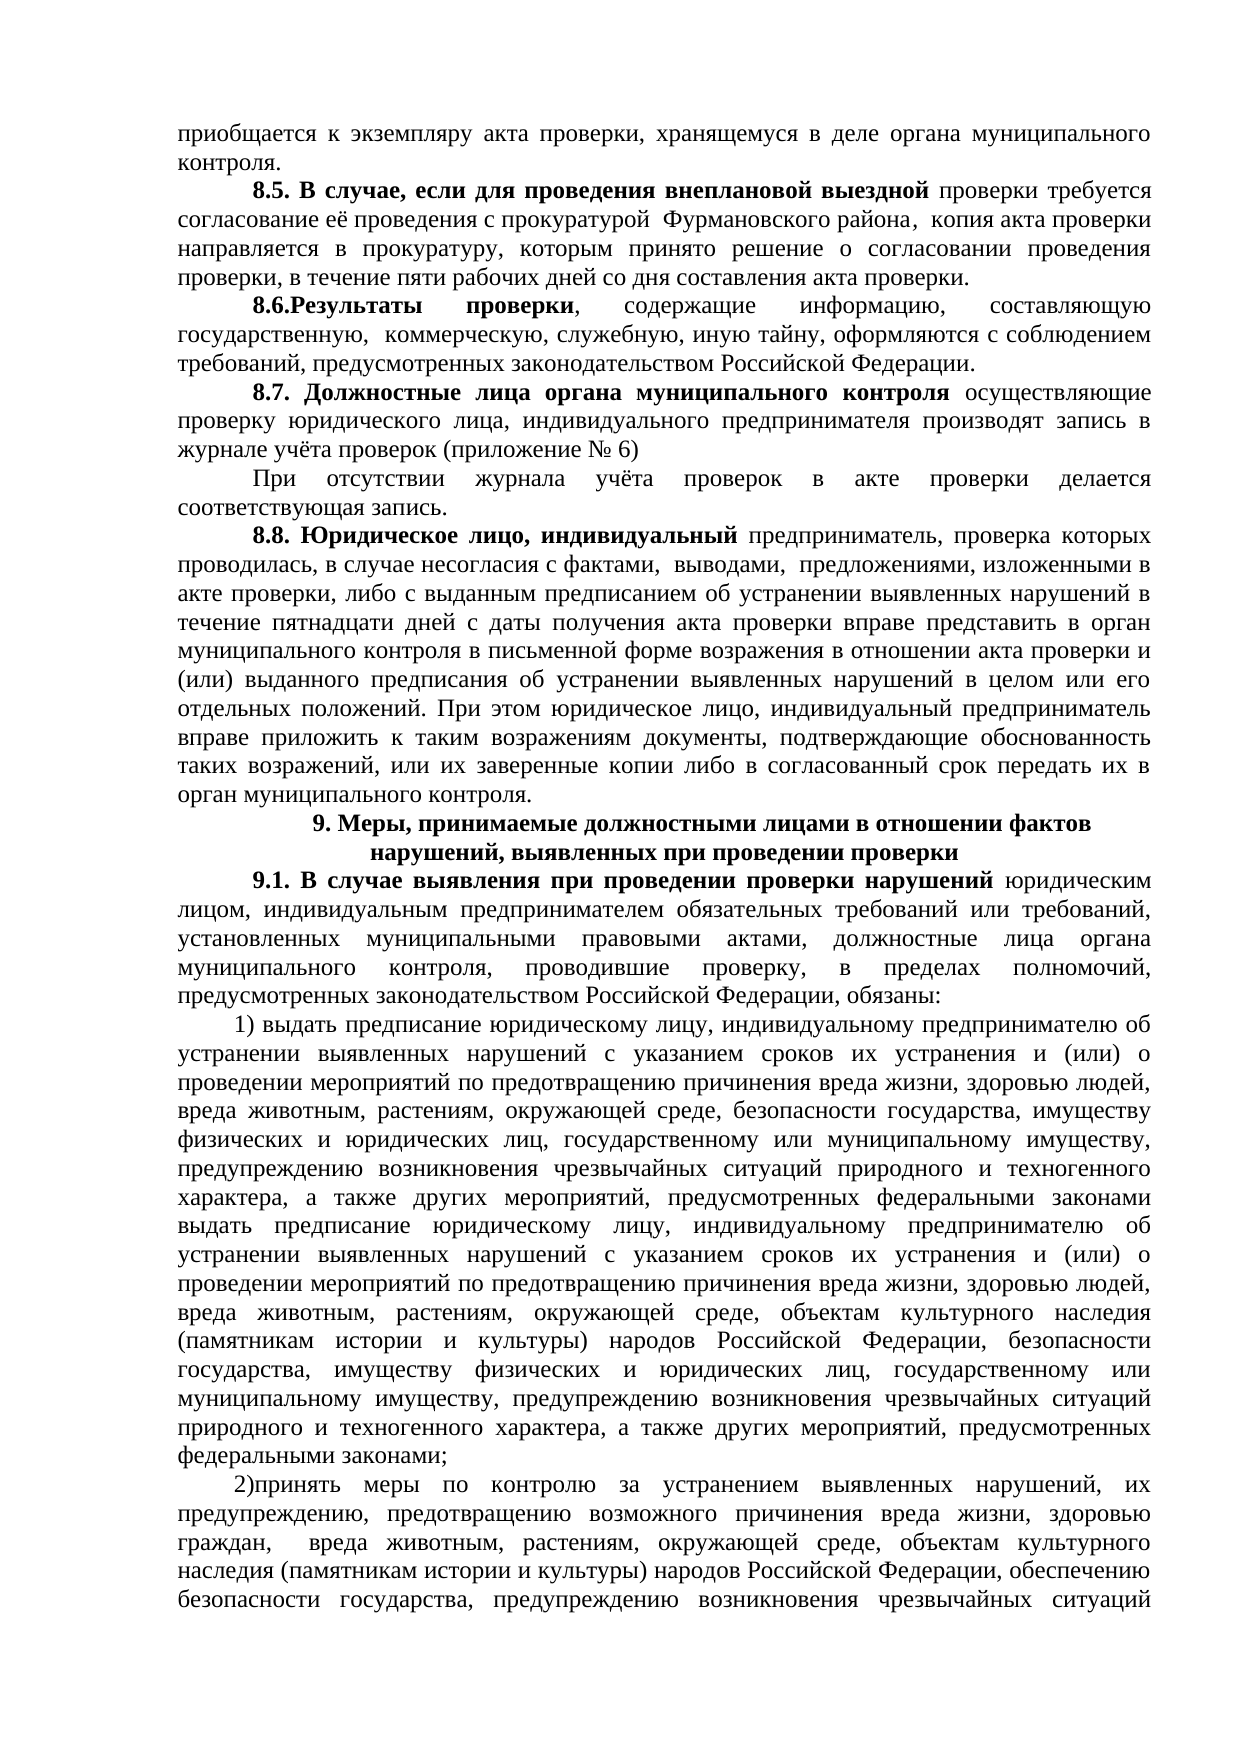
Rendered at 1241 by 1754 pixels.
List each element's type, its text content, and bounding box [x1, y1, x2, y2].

text 8.6.Результаты проверки, содержащие информацию, составляющую государственную, коммерческую, служебную, иную тайну, оформляются с соблюдением требований, предусмотренных законодательством Российской Федерации. [177, 291, 1152, 377]
text 9. Меры, принимаемые должностными лицами в отношении фактов нарушений, выявленных при проведении проверки [177, 808, 1152, 866]
text 9.1. В случае выявления при проведении проверки нарушений юридическим лицом, индивидуальным предпринимателем обязательных требований или требований, установленных муниципальными правовыми актами, должностные лица органа муниципального контроля, проводившие проверку, в пределах полномочий, предусмотренных законодательством Российской Федерации, обязаны: [177, 866, 1152, 1009]
text При отсутствии журнала учёта проверок в акте проверки делается соответствующая запись. [177, 463, 1152, 521]
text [177, 1469, 1152, 1613]
text 8.7. Должностные лица органа муниципального контроля осуществляющие проверку юридического лица, индивидуального предпринимателя производят запись в журнале учёта проверок (приложение № 6) [177, 377, 1152, 463]
text 8.5. В случае, если для проведения внеплановой выездной проверки требуется согласование её проведения с прокуратурой Фурмановского района, копия акта проверки направляется в прокуратуру, которым принято решение о согласовании проведения проверки, в течение пяти рабочих дней со дня составления акта проверки. [177, 176, 1152, 291]
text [177, 118, 1152, 176]
text 8.8. Юридическое лицо, индивидуальный предприниматель, проверка которых проводилась, в случае несогласия с фактами, выводами, предложениями, изложенными в акте проверки, либо с выданным предписанием об устранении выявленных нарушений в течение пятнадцати дней с даты получения акта проверки вправе представить в орган муниципального контроля в письменной форме возражения в отношении акта проверки и (или) выданного предписания об устранении выявленных нарушений в целом или его отдельных положений. При этом юридическое лицо, индивидуальный предприниматель вправе приложить к таким возражениям документы, подтверждающие обоснованность таких возражений, или их заверенные копии либо в согласованный срок передать их в орган муниципального контроля. [177, 521, 1152, 808]
text 1) выдать предписание юридическому лицу, индивидуальному предпринимателю об устранении выявленных нарушений с указанием сроков их устранения и (или) о проведении мероприятий по предотвращению причинения вреда жизни, здоровью людей, вреда животным, растениям, окружающей среде, безопасности государства, имуществу физических и юридических лиц, государственному или муниципальному имуществу, предупреждению возникновения чрезвычайных ситуаций природного и техногенного характера, а также других мероприятий, предусмотренных федеральными законами выдать предписание юридическому лицу, индивидуальному предпринимателю об устранении выявленных нарушений с указанием сроков их устранения и (или) о проведении мероприятий по предотвращению причинения вреда жизни, здоровью людей, вреда животным, растениям, окружающей среде, объектам культурного наследия (памятникам истории и культуры) народов Российской Федерации, безопасности государства, имуществу физических и юридических лиц, государственному или муниципальному имуществу, предупреждению возникновения чрезвычайных ситуаций природного и техногенного характера, а также других мероприятий, предусмотренных федеральными законами; [177, 1009, 1152, 1469]
